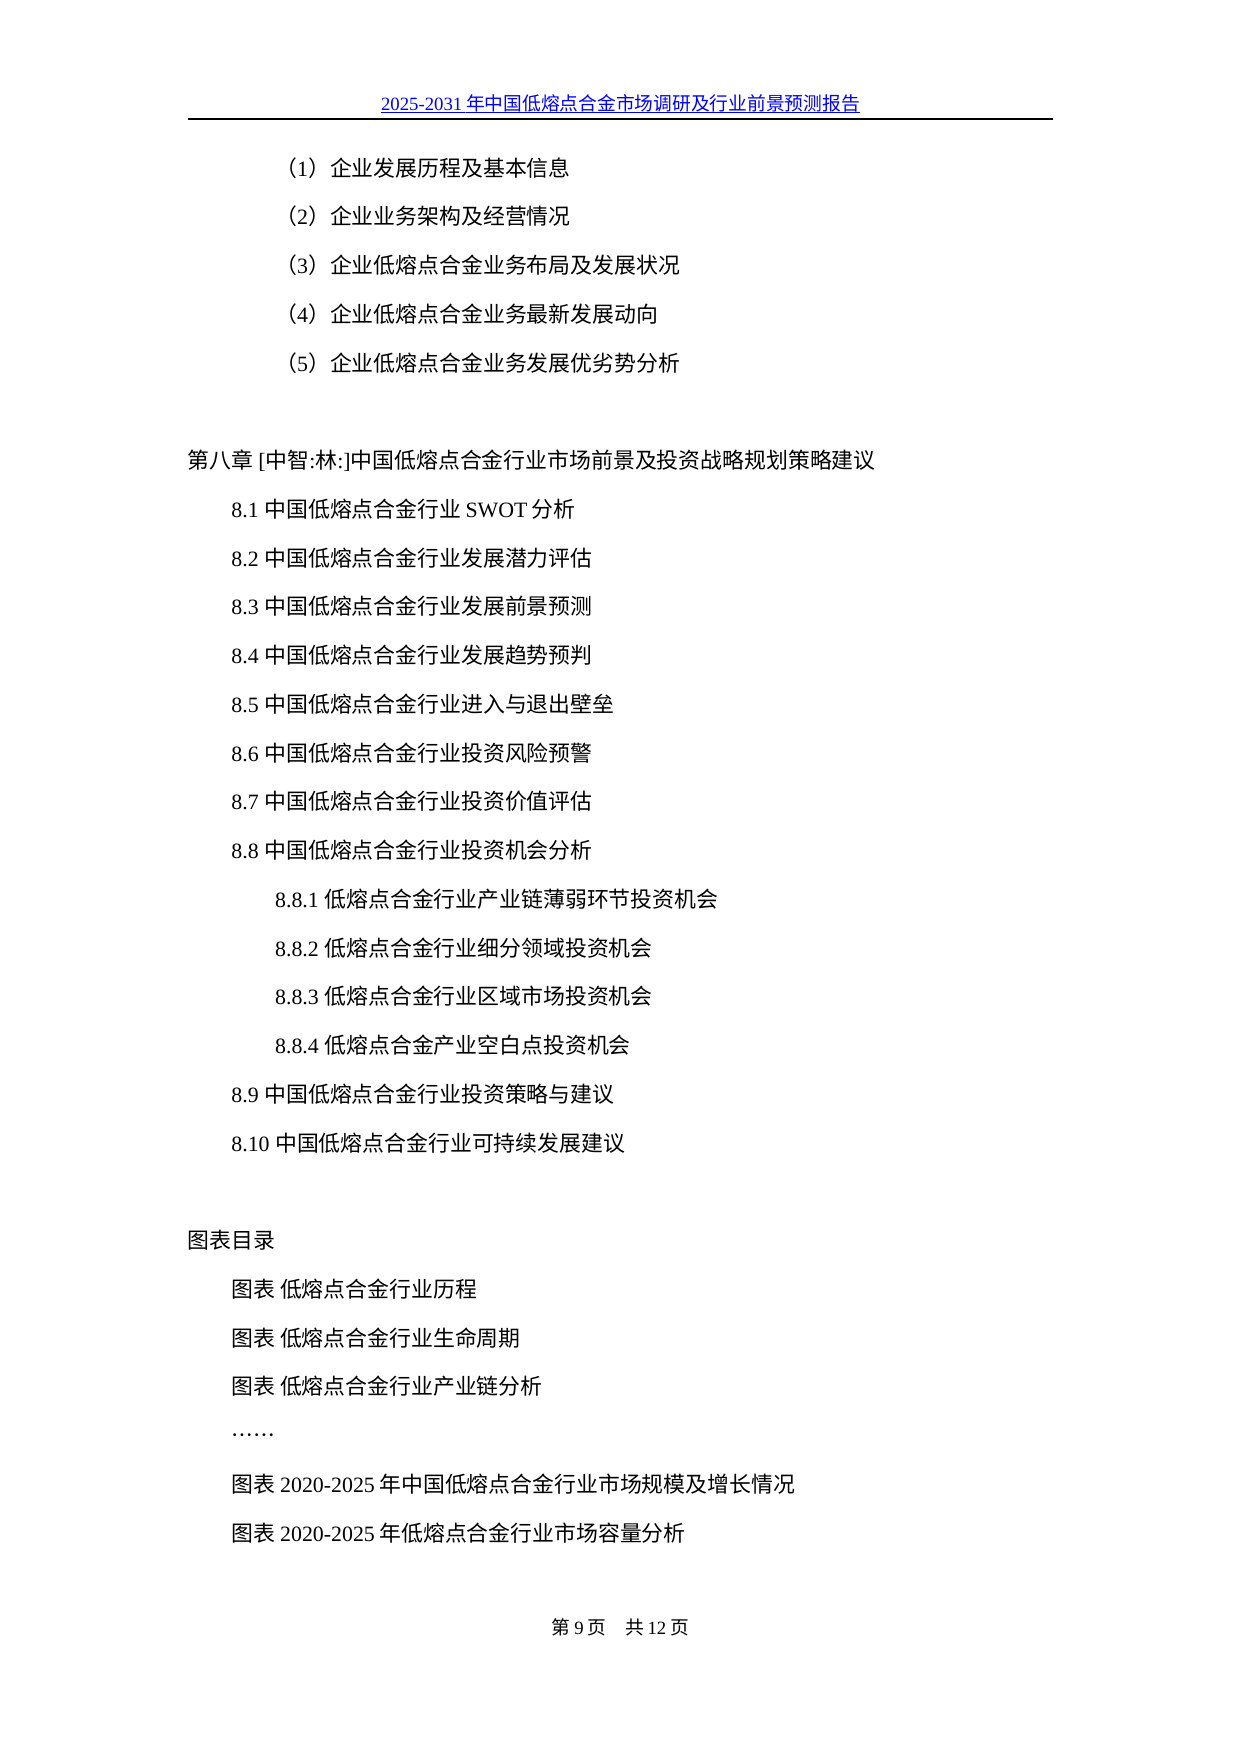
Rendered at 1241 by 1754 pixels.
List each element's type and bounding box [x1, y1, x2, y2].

text [187, 150, 1053, 1548]
